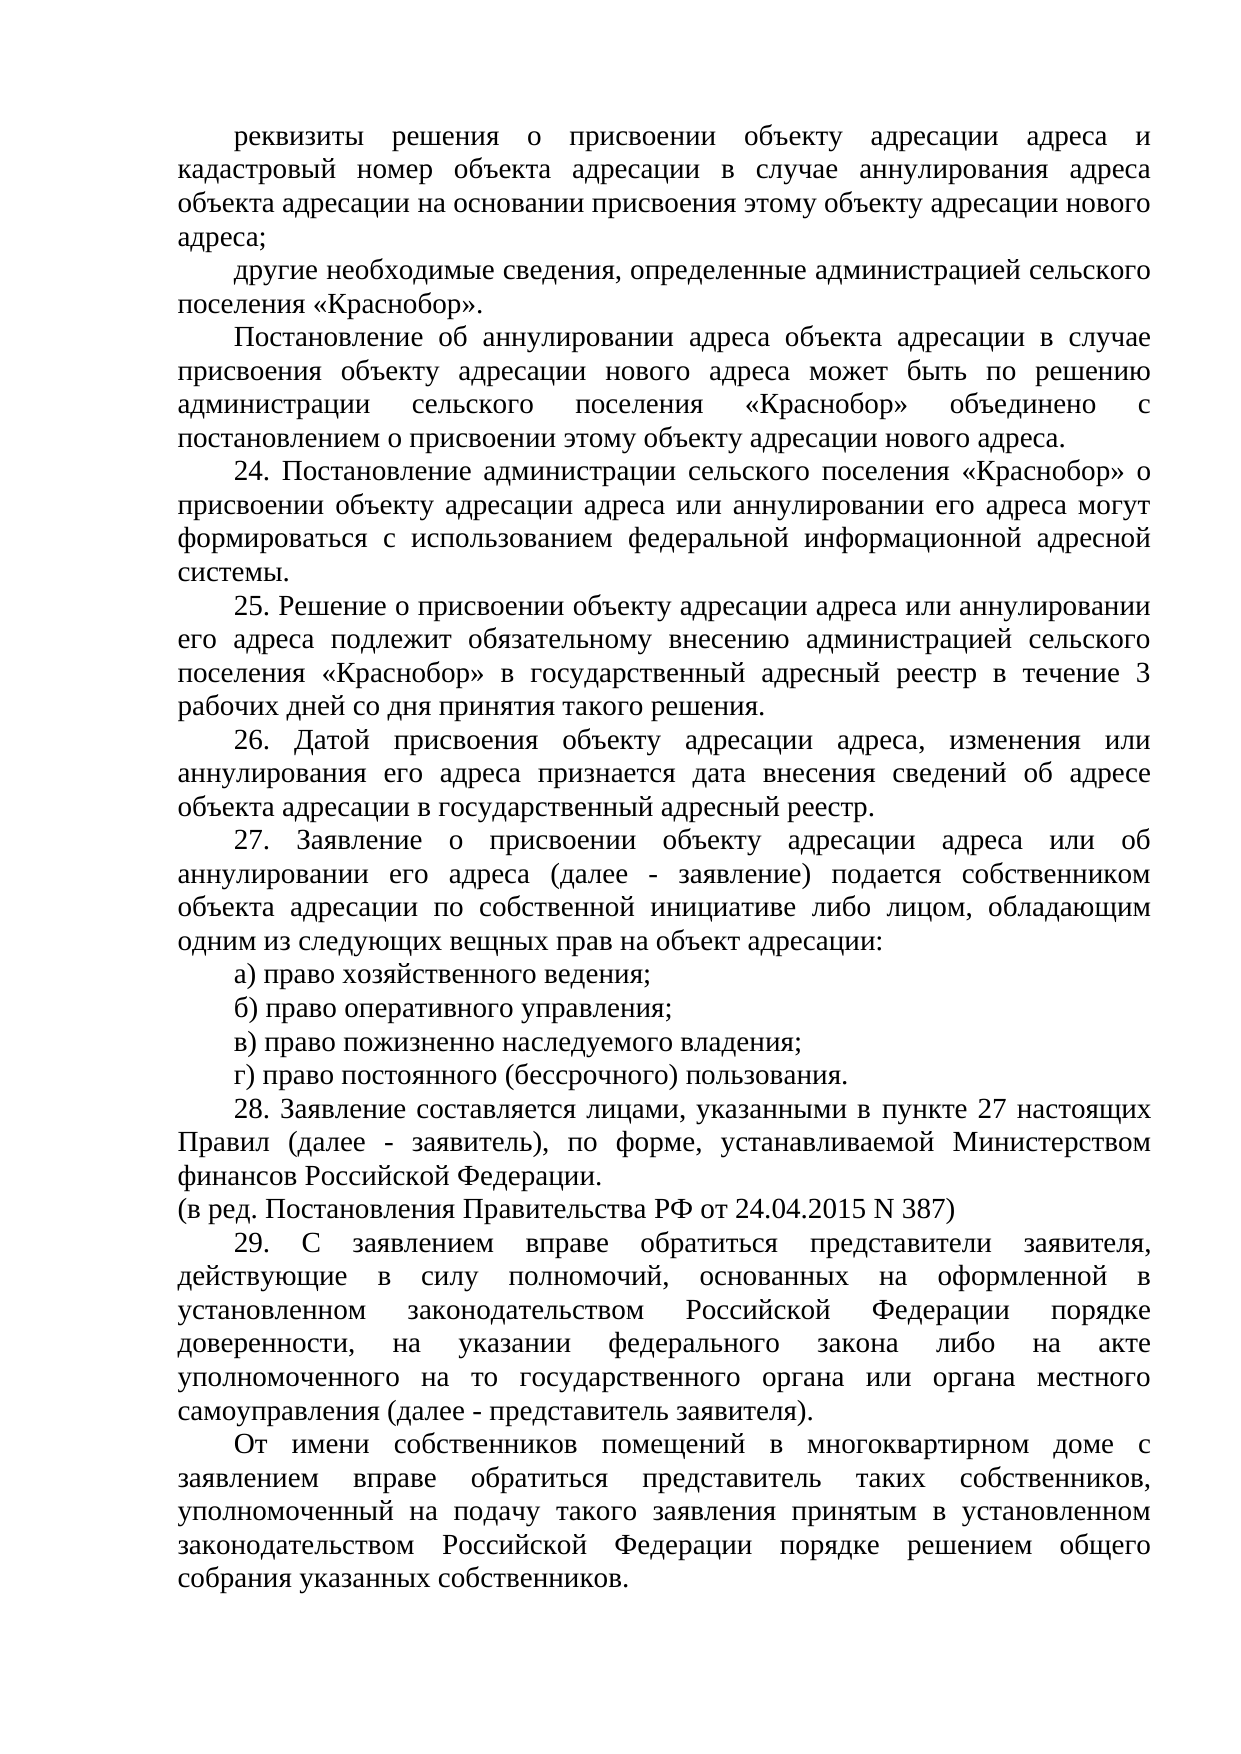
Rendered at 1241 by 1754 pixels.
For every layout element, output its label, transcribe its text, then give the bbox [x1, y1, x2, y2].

text 26. Датой присвоения объекту адресации адреса, изменения или аннулирования его адреса признается дата внесения сведений об адресе объекта адресации в государственный адресный реестр. [177, 722, 1152, 822]
text а) право хозяйственного ведения; [177, 957, 1152, 990]
text 24. Постановление администрации сельского поселения «Краснобор» о присвоении объекту адресации адреса или аннулировании его адреса могут формироваться с использованием федеральной информационной адресной системы. [177, 453, 1152, 588]
text б) право оперативного управления; [177, 990, 1152, 1024]
text 29. С заявлением вправе обратиться представители заявителя, действующие в силу полномочий, основанных на оформленной в установленном законодательством Российской Федерации порядке доверенности, на указании федерального закона либо на акте уполномоченного на то государственного органа или органа местного самоуправления (далее - представитель заявителя). [177, 1225, 1152, 1426]
text 25. Решение о присвоении объекту адресации адреса или аннулировании его адреса подлежит обязательному внесению администрацией сельского поселения «Краснобор» в государственный адресный реестр в течение 3 рабочих дней со дня принятия такого решения. [177, 588, 1152, 722]
text От имени собственников помещений в многоквартирном доме с заявлением вправе обратиться представитель таких собственников, уполномоченный на подачу такого заявления принятым в установленном законодательством Российской Федерации порядке решением общего собрания указанных собственников. [177, 1426, 1152, 1594]
text в) право пожизненно наследуемого владения; [177, 1024, 1152, 1057]
text г) право постоянного (бессрочного) пользования. [177, 1057, 1152, 1091]
text реквизиты решения о присвоении объекту адресации адреса и кадастровый номер объекта адресации в случае аннулирования адреса объекта адресации на основании присвоения этому объекту адресации нового адреса; [177, 118, 1152, 252]
text 28. Заявление составляется лицами, указанными в пункте 27 настоящих Правил (далее - заявитель), по форме, устанавливаемой Министерством финансов Российской Федерации. [177, 1091, 1152, 1191]
text 27. Заявление о присвоении объекту адресации адреса или об аннулировании его адреса (далее - заявление) подается собственником объекта адресации по собственной инициативе либо лицом, обладающим одним из следующих вещных прав на объект адресации: [177, 822, 1152, 957]
text Постановление об аннулировании адреса объекта адресации в случае присвоения объекту адресации нового адреса может быть по решению администрации сельского поселения «Краснобор» объединено с постановлением о присвоении этому объекту адресации нового адреса. [177, 319, 1152, 453]
text (в ред. Постановления Правительства РФ от 24.04.2015 N 387) [177, 1191, 1152, 1225]
text другие необходимые сведения, определенные администрацией сельского поселения «Краснобор». [177, 252, 1152, 319]
